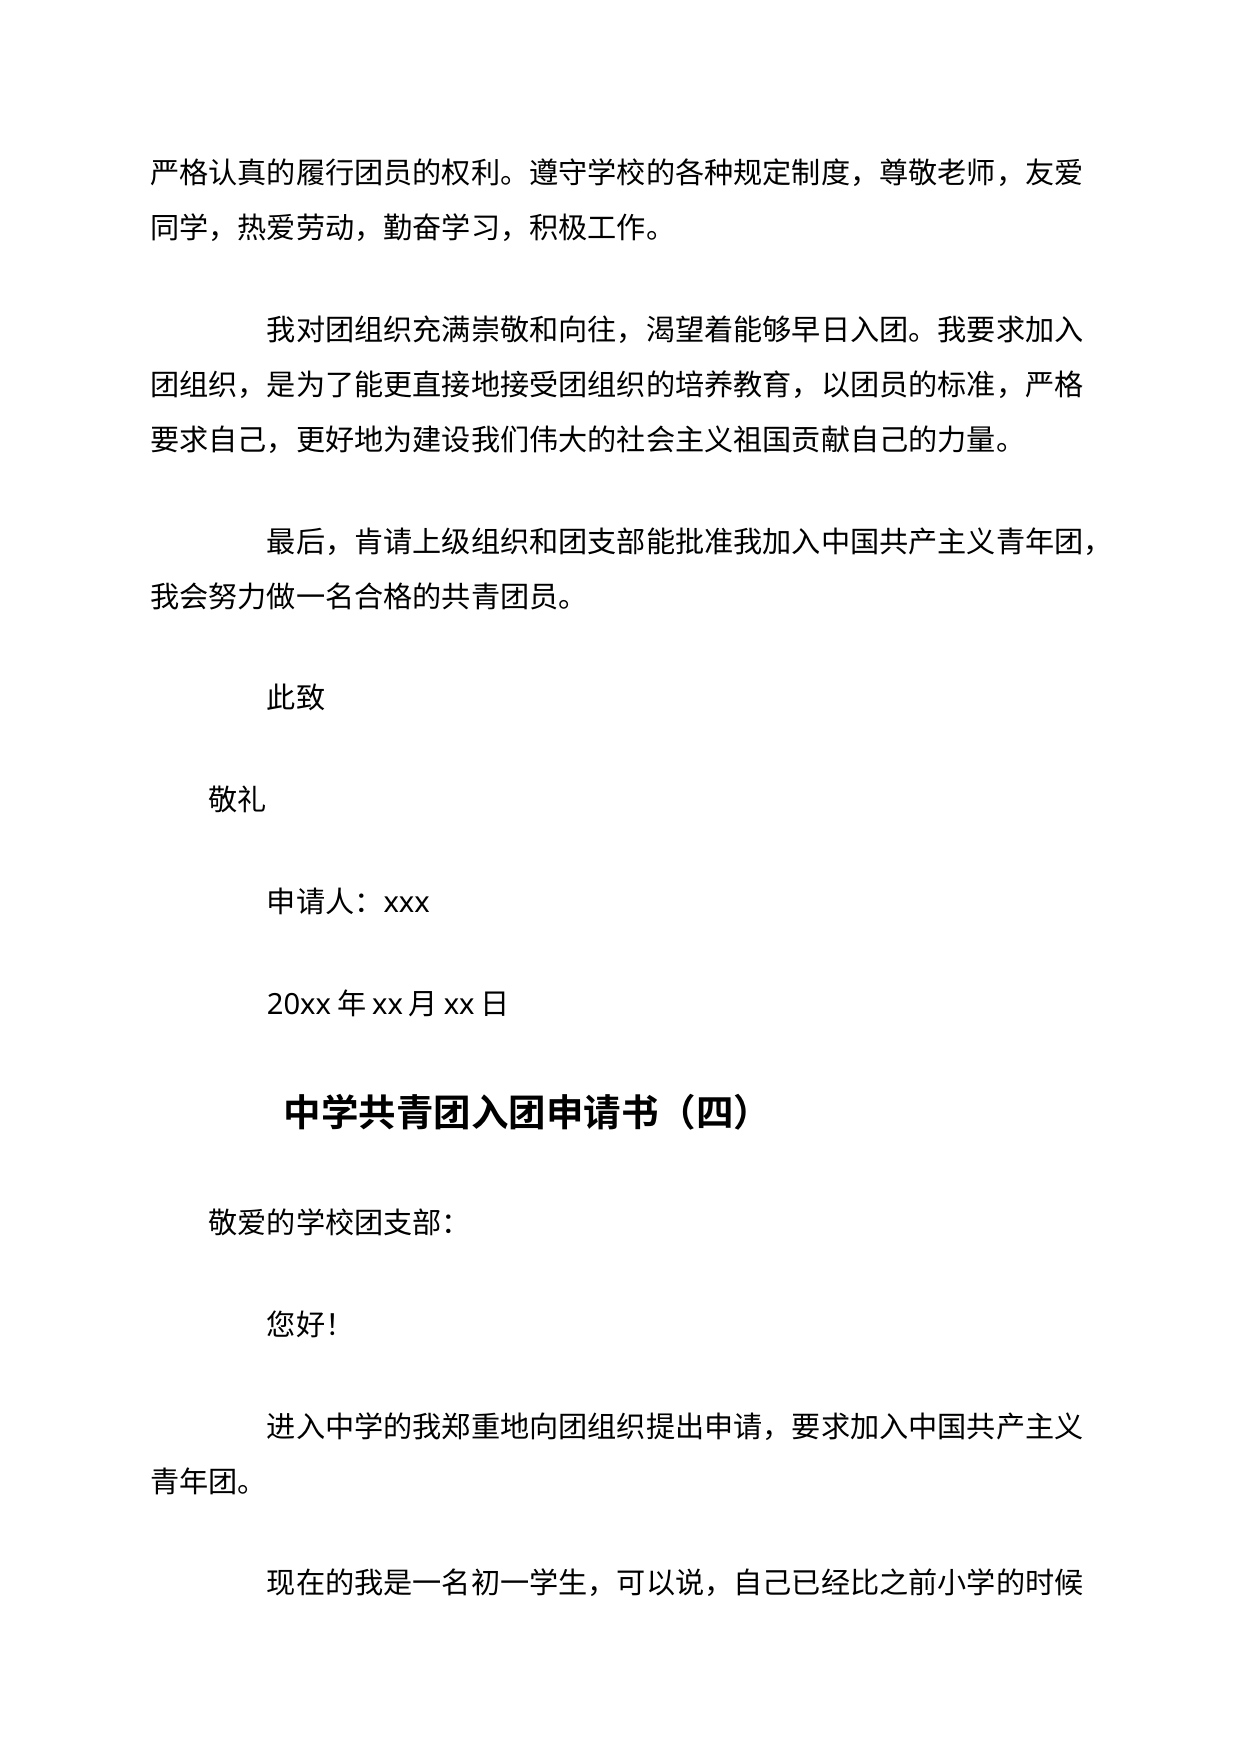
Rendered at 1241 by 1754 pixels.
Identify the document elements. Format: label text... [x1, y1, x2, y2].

text 中学共青团入团申请书（四） [150, 1082, 1090, 1137]
text 进入中学的我郑重地向团组织提出申请，要求加入中国共产主义青年团。 [150, 1403, 1090, 1501]
text 我对团组织充满崇敬和向往，渴望着能够早日入团。我要求加入团组织，是为了能更直接地接受团组织的培养教育，以团员的标准，严格要求自己，更好地为建设我们伟大的社会主义祖国贡献自己的力量。 [150, 307, 1090, 459]
text 您好！ [150, 1302, 1090, 1344]
text 敬爱的学校团支部： [150, 1200, 1090, 1242]
text 此致 [150, 675, 1090, 717]
text 敬礼 [150, 777, 1090, 819]
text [150, 150, 1090, 247]
text 20xx年xx月xx日 [150, 980, 1090, 1023]
text 申请人：xxx [150, 878, 1090, 921]
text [150, 1560, 1090, 1602]
text 最后，肯请上级组织和团支部能批准我加入中国共产主义青年团，我会努力做一名合格的共青团员。 [150, 518, 1090, 615]
